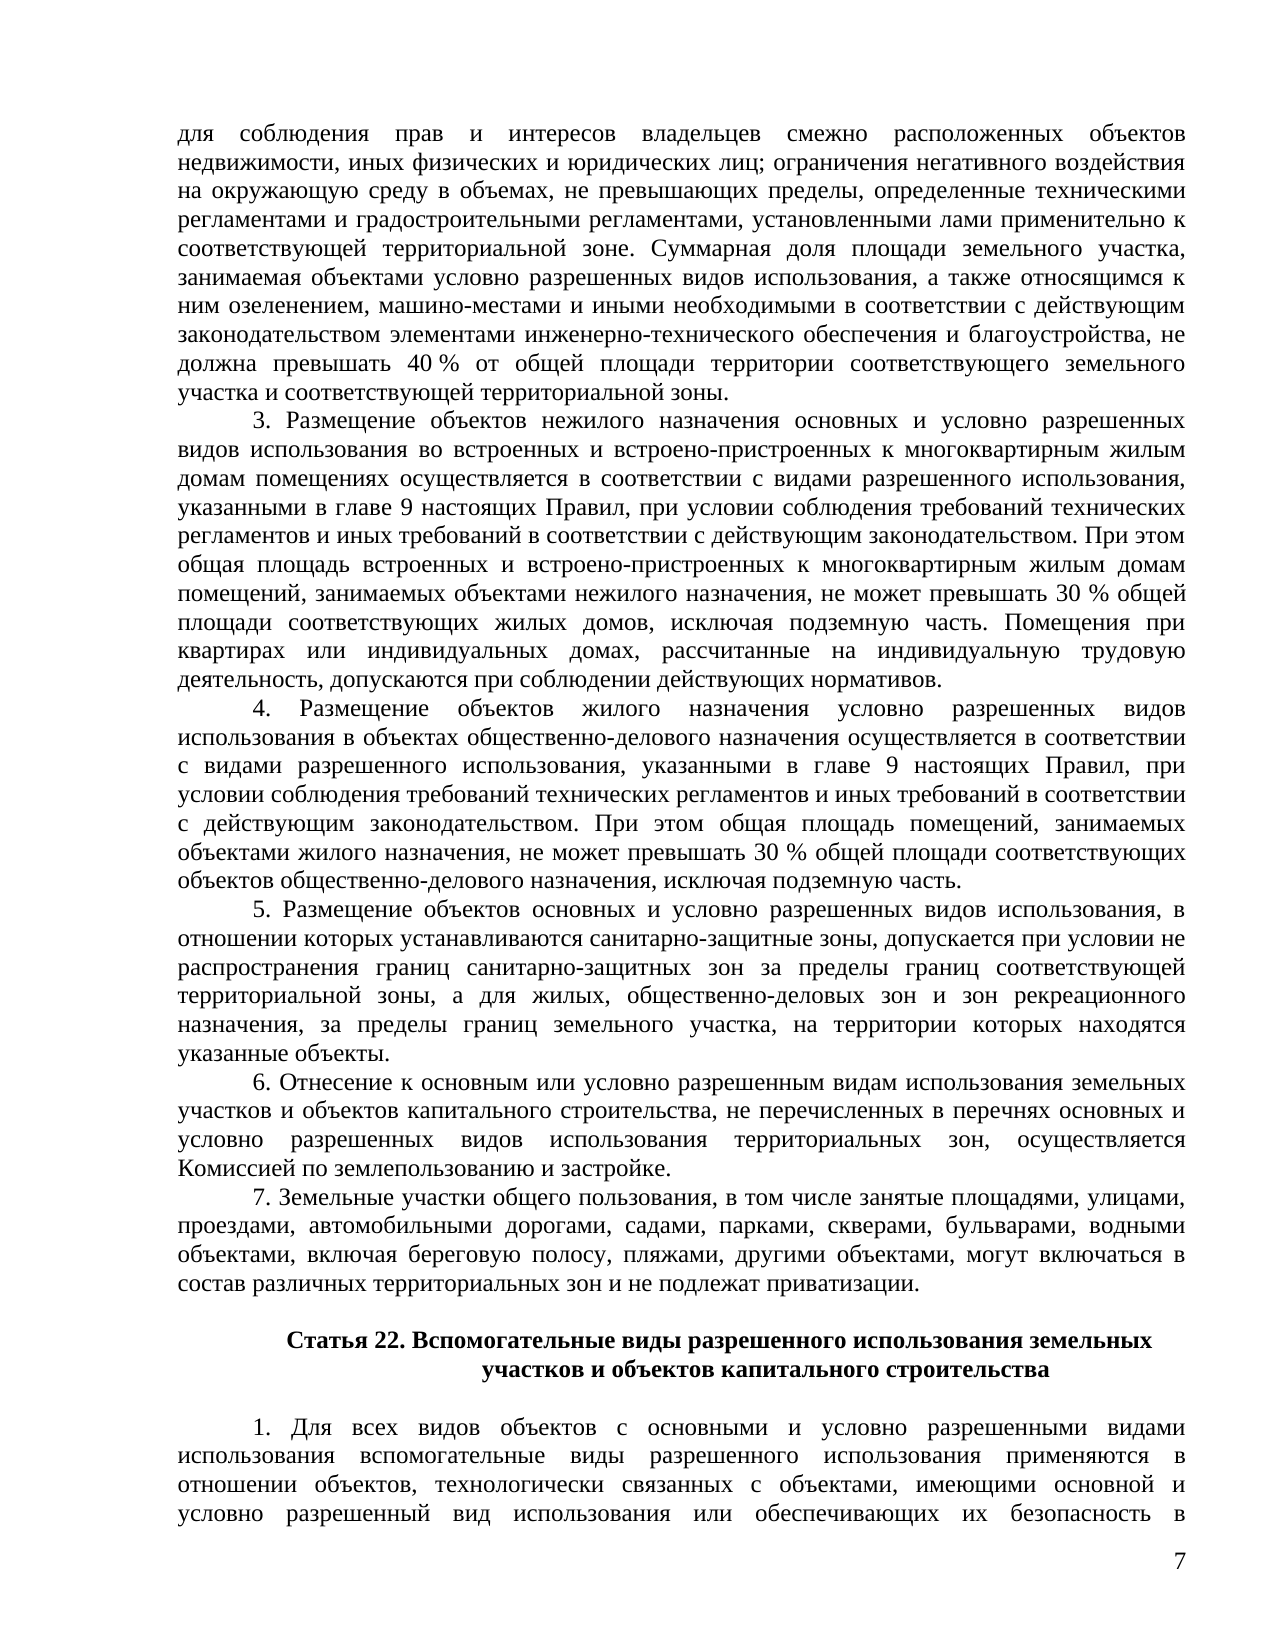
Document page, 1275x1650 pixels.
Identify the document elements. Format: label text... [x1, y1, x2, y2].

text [177, 1412, 1186, 1527]
text 4. Размещение объектов жилого назначения условно разрешенных видов использования в объектах общественно-делового назначения осуществляется в соответствии с видами разрешенного использования, указанными в главе 9 настоящих Правил, при условии соблюдения требований технических регламентов и иных требований в соответствии с действующим законодательством. При этом общая площадь помещений, занимаемых объектами жилого назначения, не может превышать 30 % общей площади соответствующих объектов общественно-делового назначения, исключая подземную часть. [177, 693, 1186, 894]
text 6. Отнесение к основным или условно разрешенным видам использования земельных участков и объектов капитального строительства, не перечисленных в перечнях основных и условно разрешенных видов использования территориальных зон, осуществляется Комиссией по землепользованию и застройке. [177, 1067, 1186, 1182]
text Статья 22. Вспомогательные виды разрешенного использования земельных участков и объектов капитального строительства [252, 1326, 1186, 1383]
text 3. Размещение объектов нежилого назначения основных и условно разрешенных видов использования во встроенных и встроено-пристроенных к многоквартирным жилым домам помещениях осуществляется в соответствии с видами разрешенного использования, указанными в главе 9 настоящих Правил, при условии соблюдения требований технических регламентов и иных требований в соответствии с действующим законодательством. При этом общая площадь встроенных и встроено-пристроенных к многоквартирным жилым домам помещений, занимаемых объектами нежилого назначения, не может превышать 30 % общей площади соответствующих жилых домов, исключая подземную часть. Помещения при квартирах или индивидуальных домах, рассчитанные на индивидуальную трудовую деятельность, допускаются при соблюдении действующих нормативов. [177, 406, 1186, 693]
text 7. Земельные участки общего пользования, в том числе занятые площадями, улицами, проездами, автомобильными дорогами, садами, парками, скверами, бульварами, водными объектами, включая береговую полосу, пляжами, другими объектами, могут включаться в состав различных территориальных зон и не подлежат приватизации. [177, 1182, 1186, 1297]
text 5. Размещение объектов основных и условно разрешенных видов использования, в отношении которых устанавливаются санитарно-защитные зоны, допускается при условии не распространения границ санитарно-защитных зон за пределы границ соответствующей территориальной зоны, а для жилых, общественно-деловых зон и зон рекреационного назначения, за пределы границ земельного участка, на территории которых находятся указанные объекты. [177, 894, 1186, 1067]
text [177, 118, 1186, 406]
